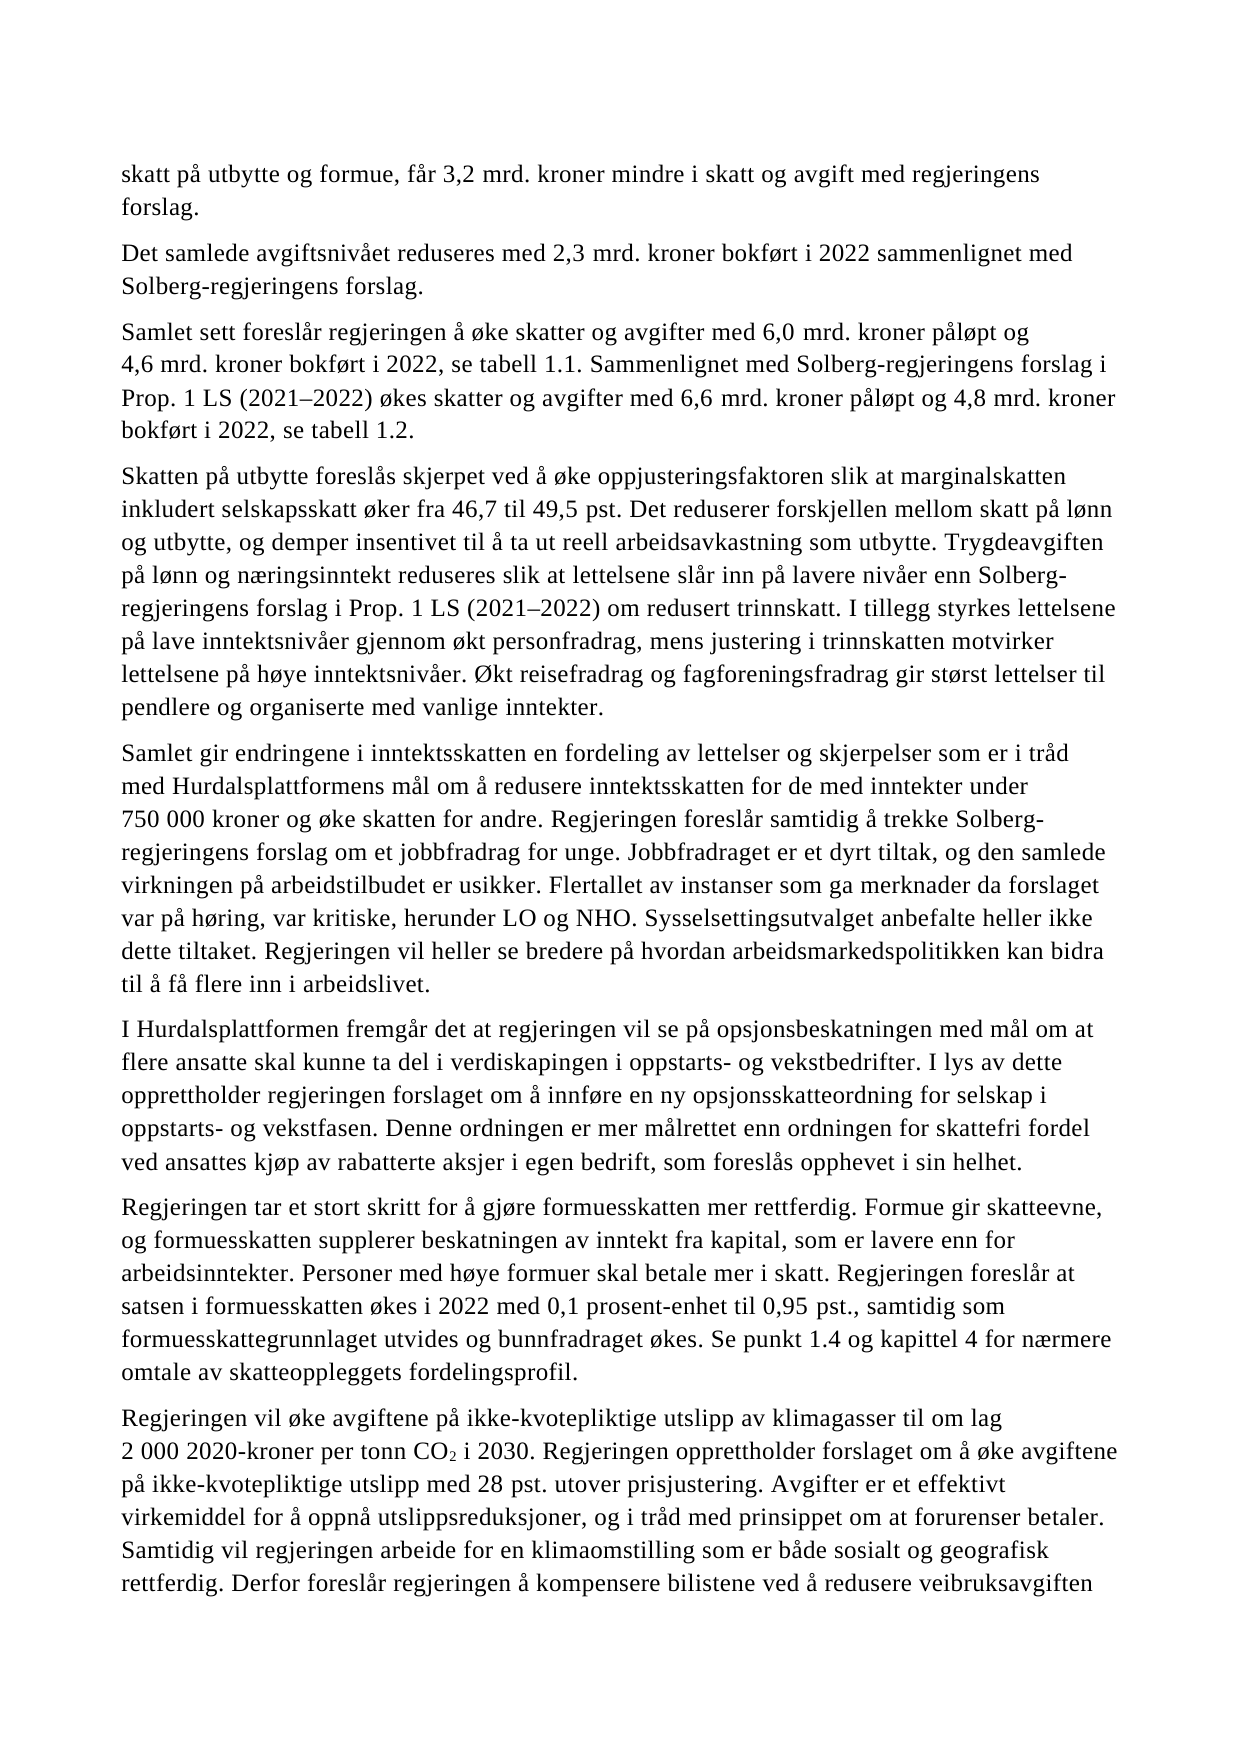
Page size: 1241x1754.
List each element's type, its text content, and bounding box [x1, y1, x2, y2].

text I Hurdalsplattformen fremgår det at regjeringen vil se på opsjonsbeskatningen med mål om at flere ansatte skal kunne ta del i verdiskapingen i oppstarts- og vekstbedrifter. I lys av dette opprettholder regjeringen forslaget om å innføre en ny opsjonsskatteordning for selskap i oppstarts- og vekstfasen. Denne ordningen er mer målrettet enn ordningen for skattefri fordel ved ansattes kjøp av rabatterte aksjer i egen bedrift, som foreslås opphevet i sin helhet. [121, 1014, 1119, 1175]
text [121, 159, 1119, 221]
text Regjeringen tar et stort skritt for å gjøre formuesskatten mer rettferdig. Formue gir skatteevne, og formuesskatten supplerer beskatningen av inntekt fra kapital, som er lavere enn for arbeidsinntekter. Personer med høye formuer skal betale mer i skatt. Regjeringen foreslår at satsen i formuesskatten økes i 2022 med 0,1 prosent-enhet til 0,95 pst., samtidig som formuesskattegrunnlaget utvides og bunnfradraget økes. Se punkt 1.4 og kapittel 4 for nærmere omtale av skatteoppleggets fordelingsprofil. [121, 1192, 1119, 1386]
text Samlet gir endringene i inntektsskatten en fordeling av lettelser og skjerpelser som er i tråd med Hurdalsplattformens mål om å redusere inntektsskatten for de med inntekter under 750 000 kroner og øke skatten for andre. Regjeringen foreslår samtidig å trekke Solberg-regjeringens forslag om et jobbfradrag for unge. Jobbfradraget er et dyrt tiltak, og den samlede virkningen på arbeidstilbudet er usikker. Flertallet av instanser som ga merknader da forslaget var på høring, var kritiske, herunder LO og NHO. Sysselsettingsutvalget anbefalte heller ikke dette tiltaket. Regjeringen vil heller se bredere på hvordan arbeidsmarkedspolitikken kan bidra til å få flere inn i arbeidslivet. [121, 738, 1119, 998]
text Samlet sett foreslår regjeringen å øke skatter og avgifter med 6,0 mrd. kroner påløpt og 4,6 mrd. kroner bokført i 2022, se tabell 1.1. Sammenlignet med Solberg-regjeringens forslag i Prop. 1 LS (2021–2022) økes skatter og avgifter med 6,6 mrd. kroner påløpt og 4,8 mrd. kroner bokført i 2022, se tabell 1.2. [121, 317, 1119, 444]
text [121, 1403, 1119, 1597]
text Skatten på utbytte foreslås skjerpet ved å øke oppjusteringsfaktoren slik at marginalskatten inkludert selskapsskatt øker fra 46,7 til 49,5 pst. Det reduserer forskjellen mellom skatt på lønn og utbytte, og demper insentivet til å ta ut reell arbeidsavkastning som utbytte. Trygdeavgiften på lønn og næringsinntekt reduseres slik at lettelsene slår inn på lavere nivåer enn Solberg-regjeringens forslag i Prop. 1 LS (2021–2022) om redusert trinnskatt. I tillegg styrkes lettelsene på lave inntektsnivåer gjennom økt personfradrag, mens justering i trinnskatten motvirker lettelsene på høye inntektsnivåer. Økt reisefradrag og fagforeningsfradrag gir størst lettelser til pendlere og organiserte med vanlige inntekter. [121, 461, 1119, 721]
text Det samlede avgiftsnivået reduseres med 2,3 mrd. kroner bokført i 2022 sammenlignet med Solberg-regjeringens forslag. [121, 238, 1119, 300]
